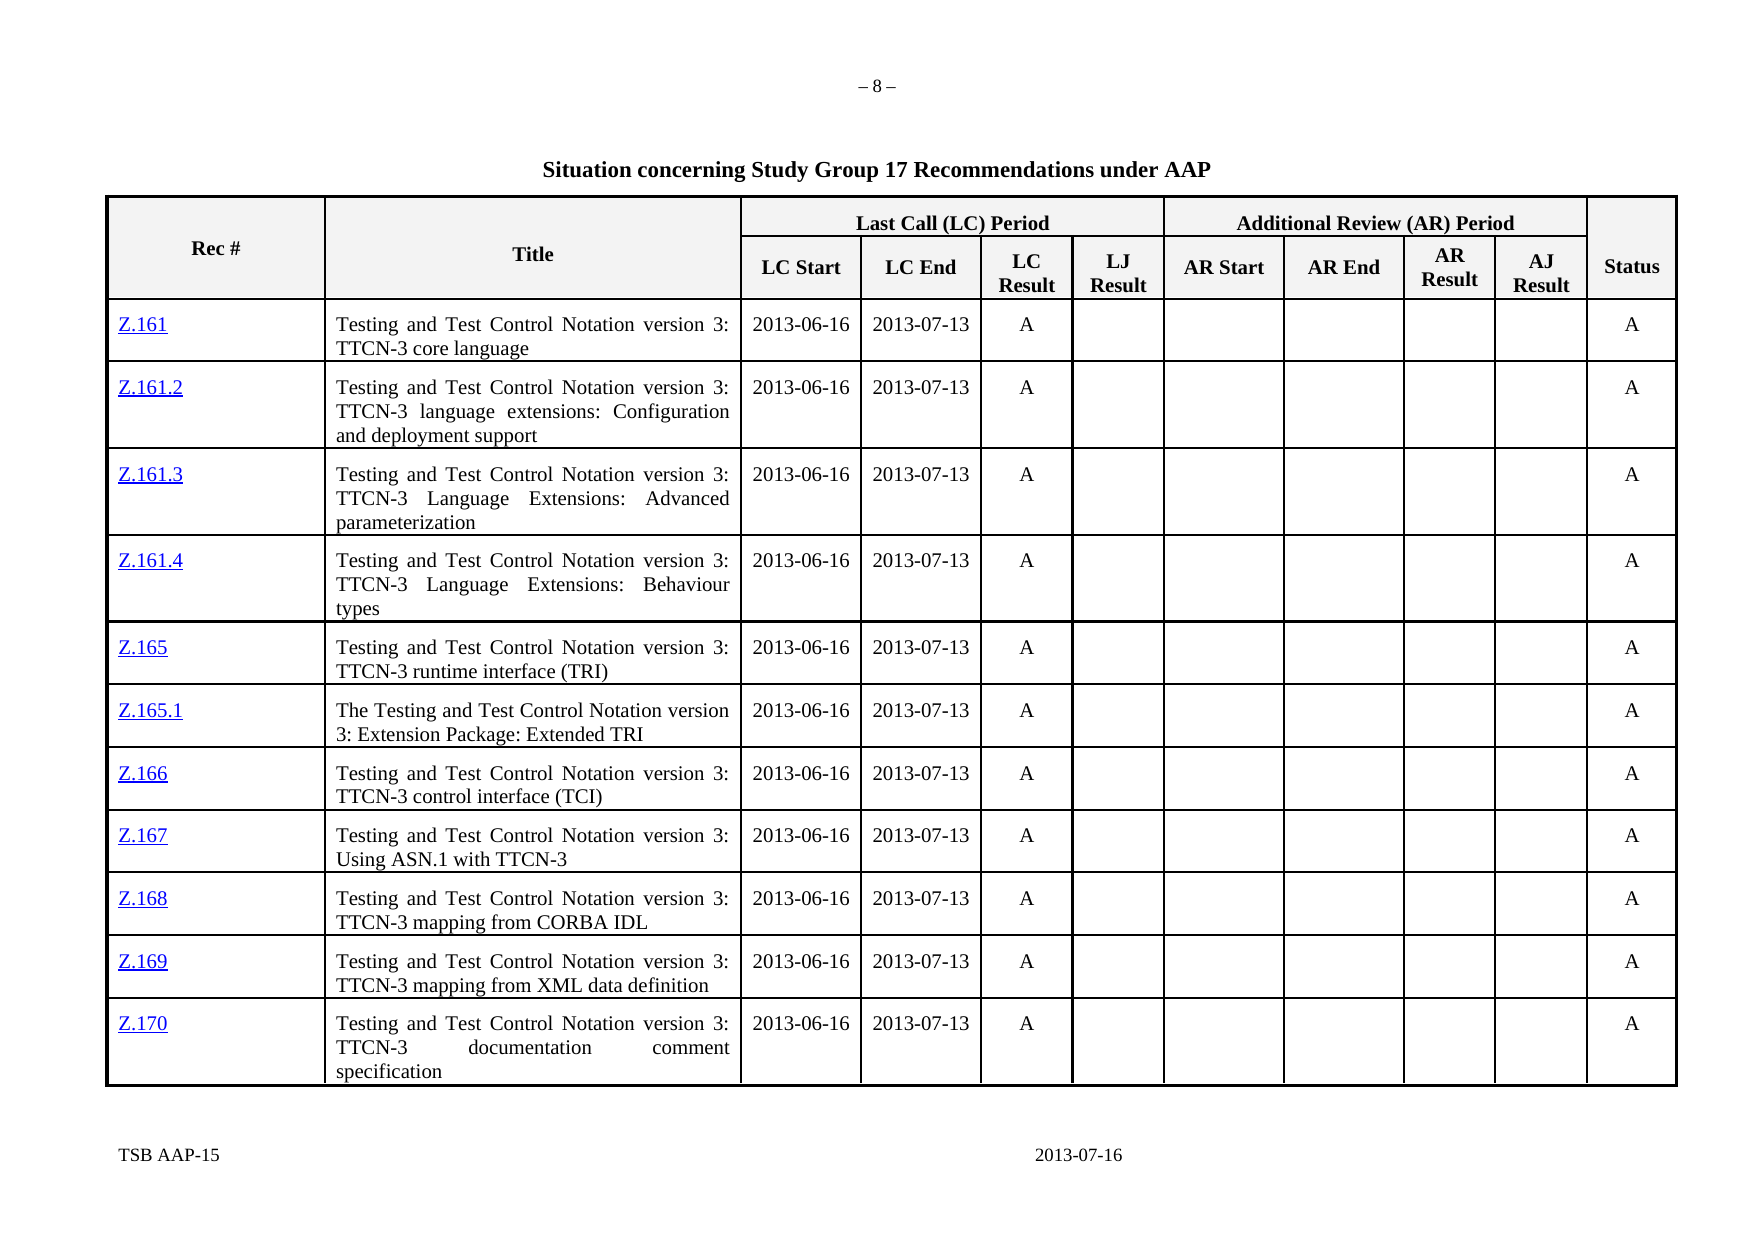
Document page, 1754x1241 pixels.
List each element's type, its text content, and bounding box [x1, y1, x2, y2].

table_cell [1405, 999, 1494, 1083]
table_cell A [982, 873, 1071, 934]
table_cell [1165, 999, 1283, 1083]
table_cell 2013-07-13 [862, 685, 980, 746]
table_cell LJ Result [1074, 237, 1163, 297]
table_cell 2013-07-13 [862, 449, 980, 534]
table_cell A [1588, 623, 1675, 683]
table_cell Testing and Test Control Notation version 3: Using ASN.1 with TTCN-3 [326, 811, 740, 871]
table_cell A [1588, 936, 1675, 997]
table_cell 2013-06-16 [742, 362, 860, 447]
table_cell [1165, 936, 1283, 997]
table_cell 2013-07-13 [862, 999, 980, 1083]
table_cell [1074, 685, 1163, 746]
table_cell A [1588, 811, 1675, 871]
table_cell Z.168 [109, 873, 324, 934]
table_cell 2013-07-13 [862, 873, 980, 934]
table_cell 2013-06-16 [742, 999, 860, 1083]
table_cell [1165, 536, 1283, 620]
table_cell [1496, 685, 1586, 746]
table_cell Testing and Test Control Notation version 3: TTCN-3 runtime interface (TRI) [326, 623, 740, 683]
table_cell LC Result [982, 237, 1071, 297]
table_cell Testing and Test Control Notation version 3: TTCN-3 mapping from CORBA IDL [326, 873, 740, 934]
table_cell Testing and Test Control Notation version 3: TTCN-3 mapping from XML data definition [326, 936, 740, 997]
table_cell [1165, 811, 1283, 871]
table_cell [1165, 623, 1283, 683]
table_cell [1405, 873, 1494, 934]
table_cell [1074, 748, 1163, 808]
table_cell AR Result [1405, 237, 1494, 297]
table_cell 2013-06-16 [742, 685, 860, 746]
table_cell [1285, 362, 1403, 447]
table_cell Testing and Test Control Notation version 3: TTCN-3 Language Extensions: Advanced parameterization [326, 449, 740, 534]
table_cell [1405, 623, 1494, 683]
table_cell 2013-06-16 [742, 748, 860, 808]
table_cell Testing and Test Control Notation version 3: TTCN-3 documentation comment specification [326, 999, 740, 1083]
table_cell [1074, 536, 1163, 620]
table_cell 2013-07-13 [862, 748, 980, 808]
table_cell [1496, 936, 1586, 997]
table_cell A [1588, 536, 1675, 620]
table_cell [1165, 748, 1283, 808]
table_cell [1496, 999, 1586, 1083]
table_cell A [982, 362, 1071, 447]
table_cell Z.161.3 [109, 449, 324, 534]
table_cell [1496, 536, 1586, 620]
table_cell [1285, 623, 1403, 683]
table_cell [1074, 300, 1163, 360]
table_cell [1496, 811, 1586, 871]
table_cell [1074, 449, 1163, 534]
table_cell [1074, 936, 1163, 997]
table_cell A [982, 536, 1071, 620]
table_header Status [1588, 198, 1675, 297]
table_cell [1285, 300, 1403, 360]
table_cell [1165, 449, 1283, 534]
table_cell [1496, 623, 1586, 683]
table_cell Z.165 [109, 623, 324, 683]
table_cell 2013-06-16 [742, 536, 860, 620]
table_cell LC Start [742, 237, 860, 297]
table_cell Z.170 [109, 999, 324, 1083]
table_cell A [982, 449, 1071, 534]
table_cell Z.167 [109, 811, 324, 871]
table_cell [1074, 999, 1163, 1083]
table_cell Testing and Test Control Notation version 3: TTCN-3 core language [326, 300, 740, 360]
table_cell 2013-06-16 [742, 873, 860, 934]
table_cell [1285, 536, 1403, 620]
table_cell [1074, 811, 1163, 871]
table_cell A [1588, 685, 1675, 746]
table_cell [1496, 362, 1586, 447]
table_cell [1496, 449, 1586, 534]
table_cell [1405, 536, 1494, 620]
table_cell A [1588, 873, 1675, 934]
table_cell AJ Result [1496, 237, 1586, 297]
table_cell Z.161 [109, 300, 324, 360]
table_cell [1074, 873, 1163, 934]
table_header Rec # [109, 198, 324, 297]
table_cell The Testing and Test Control Notation version 3: Extension Package: Extended TRI [326, 685, 740, 746]
table_cell A [982, 811, 1071, 871]
table_cell A [1588, 748, 1675, 808]
table_cell LC End [862, 237, 980, 297]
table_cell [1285, 999, 1403, 1083]
table_cell Z.161.4 [109, 536, 324, 620]
table_cell [1405, 748, 1494, 808]
table_cell [1405, 936, 1494, 997]
table_cell [1285, 936, 1403, 997]
table_cell Testing and Test Control Notation version 3: TTCN-3 Language Extensions: Behaviour types [326, 536, 740, 620]
table_cell [1496, 873, 1586, 934]
table_header Last Call (LC) Period [742, 198, 1163, 235]
table_cell A [982, 936, 1071, 997]
table_cell 2013-06-16 [742, 449, 860, 534]
table_cell A [982, 999, 1071, 1083]
table_cell A [1588, 362, 1675, 447]
table_cell [1496, 300, 1586, 360]
table_cell A [982, 748, 1071, 808]
table_cell Testing and Test Control Notation version 3: TTCN-3 language extensions: Configuration and deployment support [326, 362, 740, 447]
table_cell A [982, 685, 1071, 746]
table_cell 2013-07-13 [862, 536, 980, 620]
table_cell [1405, 362, 1494, 447]
table_cell [1405, 811, 1494, 871]
table_cell [1405, 300, 1494, 360]
table_cell A [1588, 300, 1675, 360]
table_cell [1496, 748, 1586, 808]
table_cell 2013-06-16 [742, 623, 860, 683]
table_cell [1165, 685, 1283, 746]
table_cell 2013-07-13 [862, 300, 980, 360]
table_cell [1074, 623, 1163, 683]
table_cell [1285, 748, 1403, 808]
table_cell A [1588, 449, 1675, 534]
table_cell A [1588, 999, 1675, 1083]
table_cell 2013-06-16 [742, 936, 860, 997]
table_cell 2013-06-16 [742, 811, 860, 871]
table_cell Z.169 [109, 936, 324, 997]
table_cell [1165, 873, 1283, 934]
table_cell 2013-07-13 [862, 811, 980, 871]
table_header Additional Review (AR) Period [1165, 198, 1586, 235]
table_cell Testing and Test Control Notation version 3: TTCN-3 control interface (TCI) [326, 748, 740, 808]
table_cell 2013-07-13 [862, 623, 980, 683]
table_cell [1285, 449, 1403, 534]
table_cell [1405, 685, 1494, 746]
table_cell [1285, 685, 1403, 746]
title Situation concerning Study Group 17 Recommendations under AAP [118, 156, 1636, 182]
table_cell [1165, 362, 1283, 447]
table_cell Z.165.1 [109, 685, 324, 746]
table_cell [1074, 362, 1163, 447]
table_cell [1165, 300, 1283, 360]
table_header Title [326, 198, 740, 297]
table_cell A [982, 623, 1071, 683]
table_cell AR End [1285, 237, 1403, 297]
table_cell Z.161.2 [109, 362, 324, 447]
table_cell [1285, 811, 1403, 871]
table_cell A [982, 300, 1071, 360]
table_cell 2013-06-16 [742, 300, 860, 360]
table_cell Z.166 [109, 748, 324, 808]
table_cell 2013-07-13 [862, 362, 980, 447]
table_cell AR Start [1165, 237, 1283, 297]
table_cell [1285, 873, 1403, 934]
table_cell [1405, 449, 1494, 534]
table_cell 2013-07-13 [862, 936, 980, 997]
